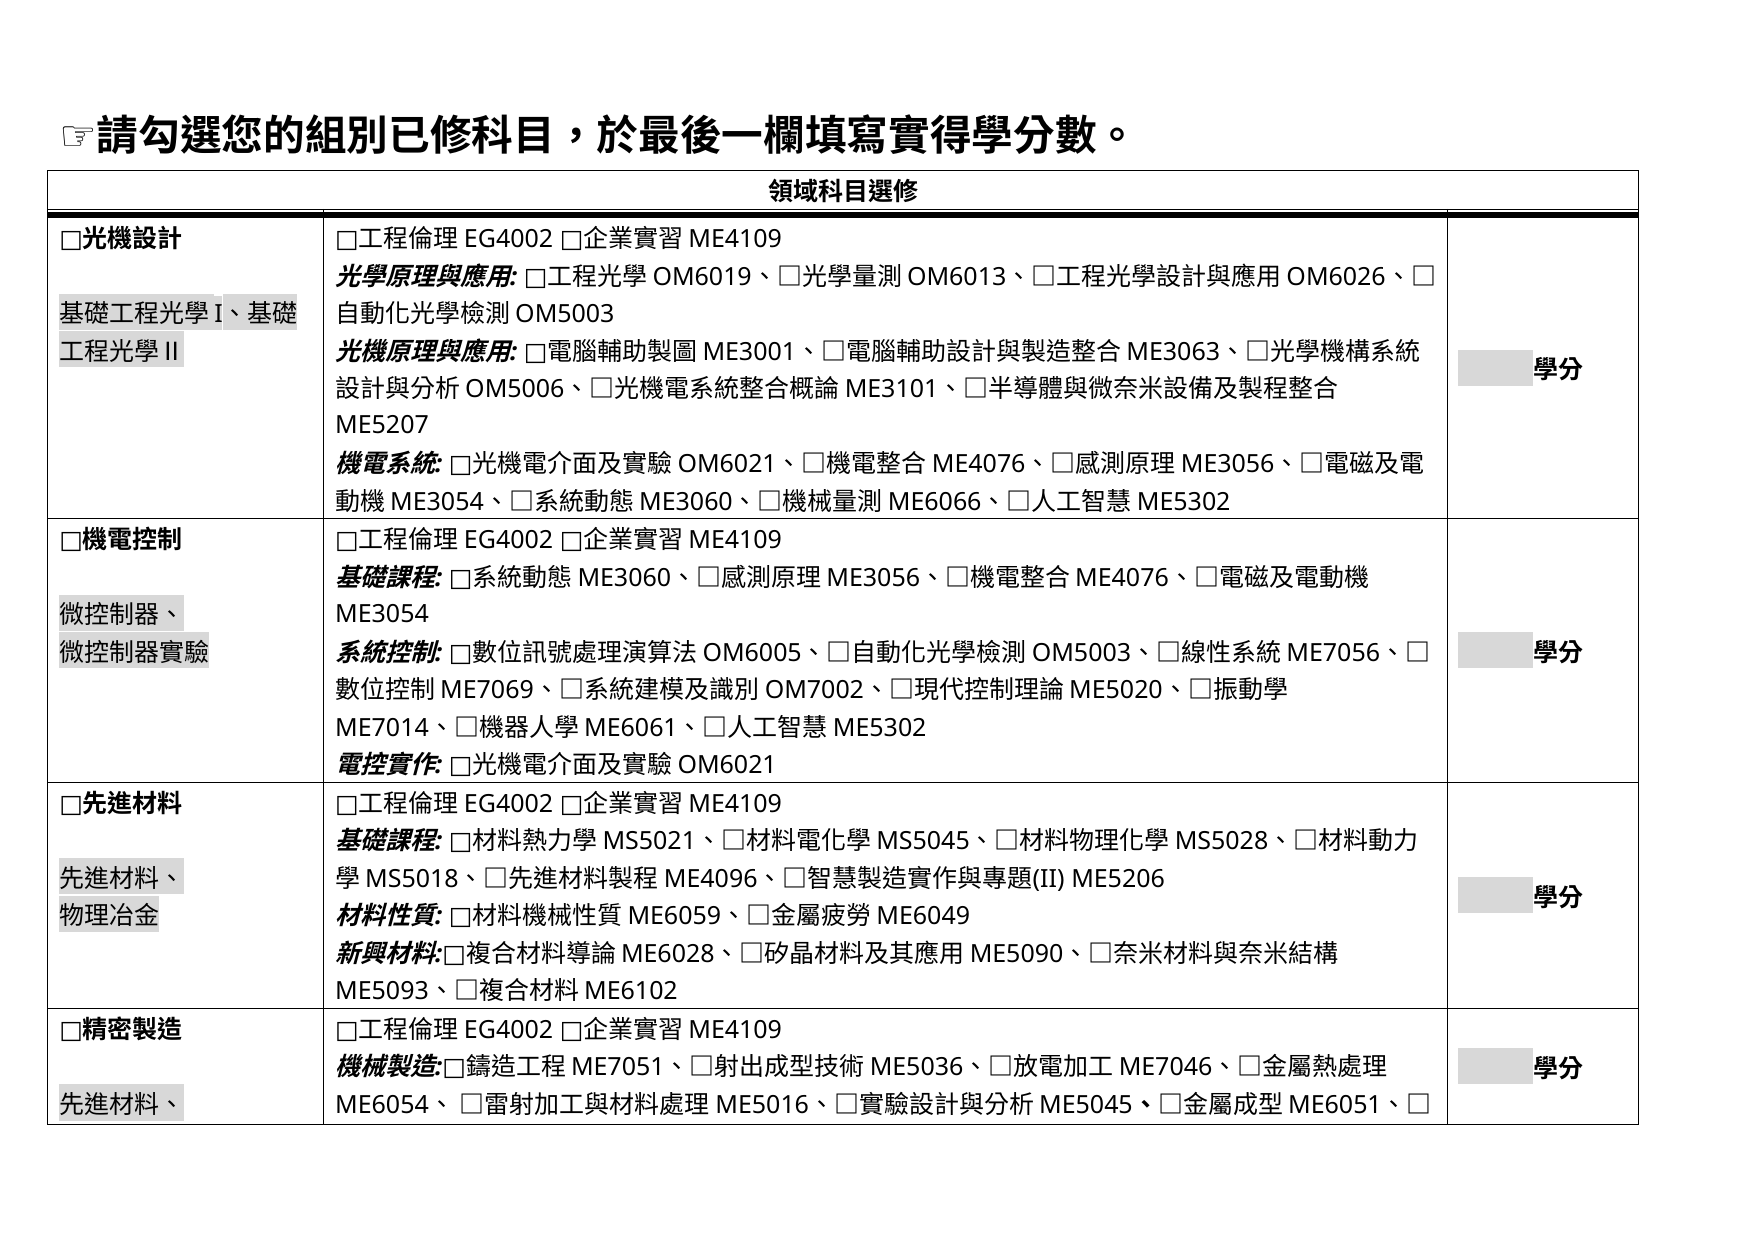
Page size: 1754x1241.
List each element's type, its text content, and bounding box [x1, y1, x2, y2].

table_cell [324, 1009, 1447, 1124]
text ☞請勾選您的組別已修科目，於最後一欄填寫實得學分數。 [59, 95, 1695, 170]
table_cell □工程倫理EG4002 □企業實習ME4109 基礎課程: □系統動態ME3060、□感測原理ME3056、□機電整合ME4076、□電磁及電動機 ME3054 系統控制: □數位訊號處理演算法OM6005、□自動化光學檢測OM5003、□線性系統ME7056、□數位控制ME7069、□系統建模及識別 OM7002、□現代控制理論ME5020、□振動學ME7014、□機器人學ME6061、□人工智慧ME5302 電控實作: □光機電介面及實驗OM6021 [324, 519, 1447, 782]
table_cell □先進材料 先進材料、 物理冶金 [48, 783, 323, 1008]
table_cell □工程倫理EG4002 □企業實習ME4109 光學原理與應用: □工程光學OM6019、□光學量測OM6013、□工程光學設計與應用OM6026、□自動化光學檢測OM5003 光機原理與應用: □電腦輔助製圖ME3001、□電腦輔助設計與製造整合ME3063、□光學機構系統設計與分析OM5006、□光機電系統整合概論ME3101、□半導體與微奈米設備及製程整合ME5207 機電系統: □光機電介面及實驗OM6021、□機電整合ME4076、□感測原理ME3056、□電磁及電動機ME3054、□系統動態ME3060、□機械量測ME6066、□人工智慧ME5302 [324, 218, 1447, 518]
table_cell 學分 [1448, 1009, 1638, 1124]
table_cell 學分 [1448, 519, 1638, 782]
table_cell 學分 [1448, 218, 1638, 518]
table_cell 學分 [1448, 783, 1638, 1008]
table_cell □光機設計 基礎工程光學I、基礎工程光學Ⅱ [48, 218, 323, 518]
table_cell □機電控制 微控制器、 微控制器實驗 [48, 519, 323, 782]
table_cell □工程倫理EG4002 □企業實習ME4109 基礎課程: □材料熱力學MS5021、□材料電化學MS5045、□材料物理化學MS5028、□材料動力學MS5018、□先進材料製程ME4096、□智慧製造實作與專題(II) ME5206 材料性質: □材料機械性質ME6059、□金屬疲勞ME6049 新興材料:□複合材料導論ME6028、□矽晶材料及其應用ME5090、□奈米材料與奈米結構ME5093、□複合材料ME6102 [324, 783, 1447, 1008]
table_cell □精密製造 先進材料、 先進材料製程 [48, 1009, 323, 1124]
table_header 領域科目選修 [48, 171, 1638, 209]
